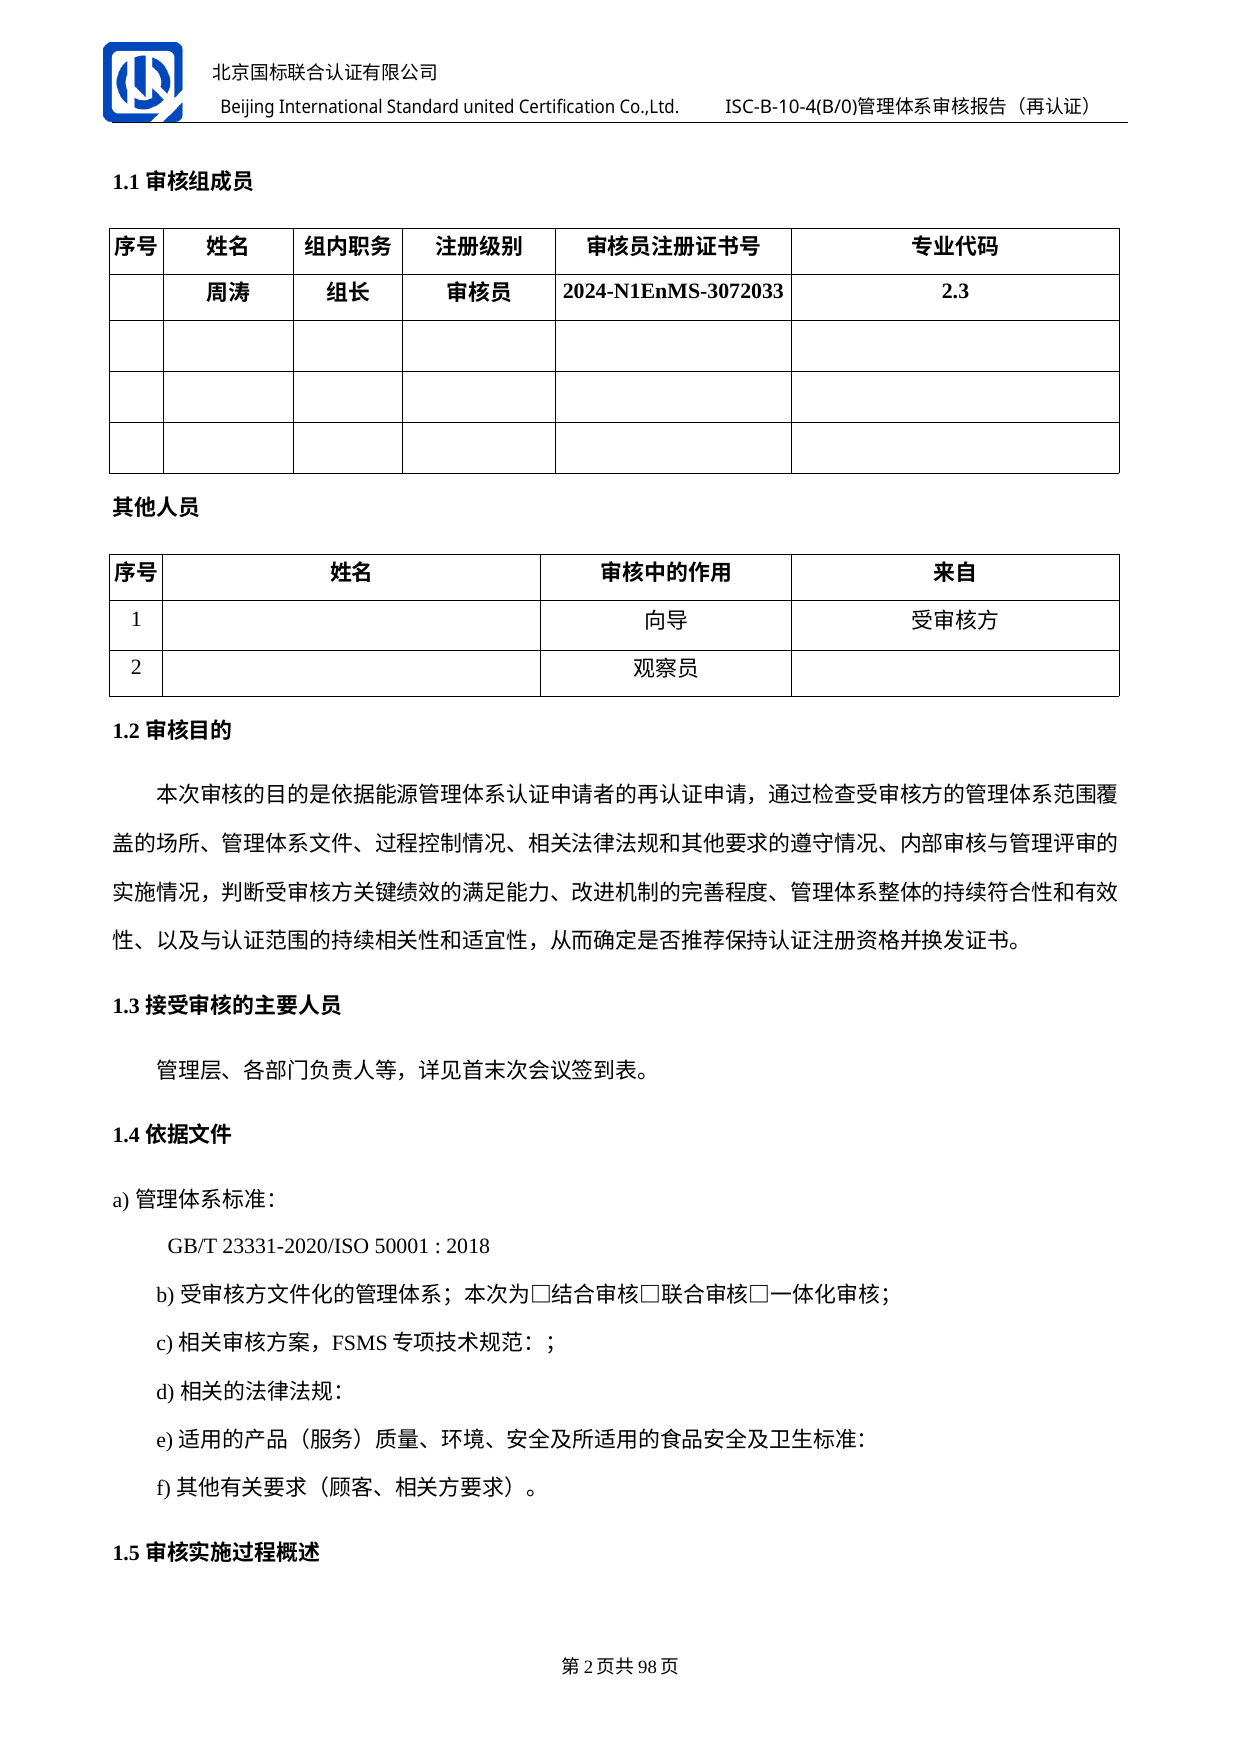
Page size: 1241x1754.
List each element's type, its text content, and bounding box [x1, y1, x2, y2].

table_cell [792, 372, 1119, 422]
table_cell [294, 372, 402, 422]
table_header 审核中的作用 [541, 555, 791, 600]
table_cell [403, 321, 555, 371]
text 1.5 审核实施过程概述 [112, 1534, 1128, 1567]
text a) 管理体系标准： [112, 1181, 1128, 1214]
text 1.1 审核组成员 [112, 163, 1128, 196]
text b) 受审核方文件化的管理体系；本次为□结合审核□联合审核□一体化审核； [112, 1277, 1128, 1309]
text c) 相关审核方案，FSMS专项技术规范：； [112, 1325, 1128, 1357]
table_cell 1 [110, 601, 162, 650]
table_header 姓名 [164, 229, 293, 274]
table_header 注册级别 [403, 229, 555, 274]
table_cell [556, 423, 791, 473]
table_cell 周涛 [164, 275, 293, 320]
table_cell [110, 423, 163, 473]
table_cell [294, 423, 402, 473]
table_cell 审核员 [403, 275, 555, 320]
table_cell [164, 423, 293, 473]
table_cell [792, 651, 1119, 696]
table_cell [110, 372, 163, 422]
table_header 审核员注册证书号 [556, 229, 791, 274]
table_cell [294, 321, 402, 371]
text e) 适用的产品（服务）质量、环境、安全及所适用的食品安全及卫生标准： [112, 1422, 1128, 1454]
text 管理层、各部门负责人等，详见首末次会议签到表。 [112, 1052, 1128, 1085]
table_header 专业代码 [792, 229, 1119, 274]
table_cell 观察员 [541, 651, 791, 696]
text 1.2 审核目的 [112, 712, 1128, 745]
table_cell [163, 651, 540, 696]
table_header 序号 [110, 555, 162, 600]
table_header 序号 [110, 229, 163, 274]
text 1.4 依据文件 [112, 1117, 1128, 1149]
table_cell [556, 372, 791, 422]
table_cell [110, 275, 163, 320]
text d) 相关的法律法规： [112, 1373, 1128, 1406]
table_cell 受审核方 [792, 601, 1119, 650]
table_cell [792, 423, 1119, 473]
table_header 组内职务 [294, 229, 402, 274]
text 其他人员 [112, 489, 1128, 522]
text f) 其他有关要求（顾客、相关方要求）。 [112, 1470, 1128, 1502]
table_cell [110, 321, 163, 371]
table_cell [403, 372, 555, 422]
picture [103, 42, 183, 122]
table_header GB/T 23331-2020/ISO 50001 : 2018 [112, 1230, 924, 1277]
table_cell [403, 423, 555, 473]
text 1.3 接受审核的主要人员 [112, 988, 1128, 1020]
table_header 姓名 [163, 555, 540, 600]
table_cell [163, 601, 540, 650]
table_cell 2.3 [792, 275, 1119, 320]
table_cell 向导 [541, 601, 791, 650]
table_cell 组长 [294, 275, 402, 320]
table_cell [164, 372, 293, 422]
table_cell [792, 321, 1119, 371]
table_header 来自 [792, 555, 1119, 600]
text 本次审核的目的是依据能源管理体系认证申请者的再认证申请，通过检查受审核方的管理体系范围覆盖的场所、管理体系文件、过程控制情况、相关法律法规和其他要求的遵守情况、内部审核与管理评审的实施情况，判断受审核方关键绩效的满足能力、改进机制的完善程度、管理体系整体的持续符合性和有效性、以及与认证范围的持续相关性和适宜性，从而确定是否推荐保持认证注册资格并换发证书。 [112, 777, 1128, 956]
table_cell [164, 321, 293, 371]
table_cell 2024-N1EnMS-3072033 [556, 275, 791, 320]
table_cell 2 [110, 651, 162, 696]
table_cell [556, 321, 791, 371]
